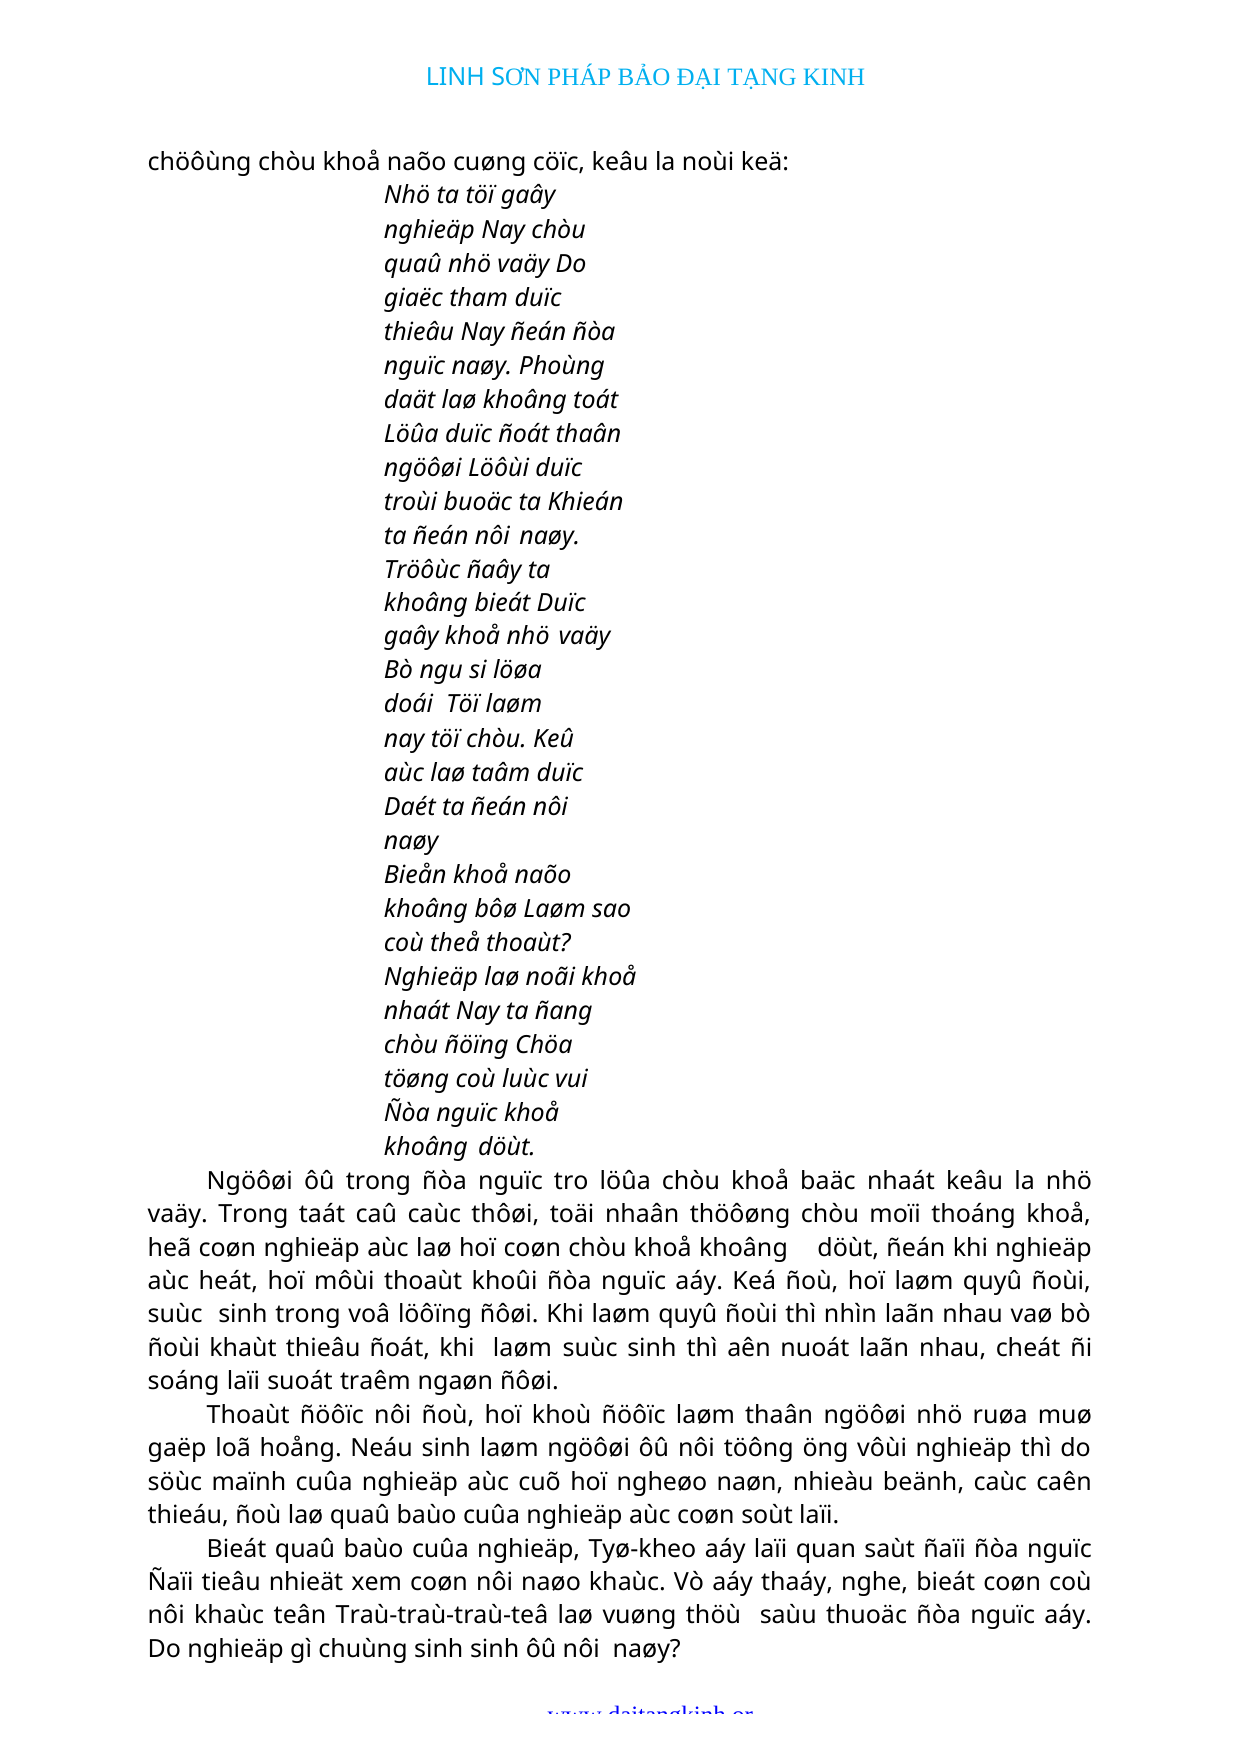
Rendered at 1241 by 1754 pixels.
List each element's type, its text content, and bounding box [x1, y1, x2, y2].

text Bieån khoå naõo khoâng bôø Laøm sao coù theå thoaùt? Nghieäp laø noãi khoå nhaát Nay ta ñang chòu ñöïng Chöa töøng coù luùc vui Ñòa nguïc khoå khoâng döùt. [384, 856, 642, 1163]
text Bieát quaû baùo cuûa nghieäp, Tyø-kheo aáy laïi quan saùt ñaïi ñòa nguïc Ñaïi tieâu nhieät xem coøn nôi naøo khaùc. Vò aáy thaáy, nghe, bieát coøn coù nôi khaùc teân Traù-traù-traù-teâ laø vuøng thöù saùu thuoäc ñòa nguïc aáy. Do nghieäp gì chuùng sinh sinh ôû nôi naøy? [147, 1531, 1093, 1664]
text Ngöôøi ôû trong ñòa nguïc tro löûa chòu khoå baäc nhaát keâu la nhö vaäy. Trong taát caû caùc thôøi, toäi nhaân thöôøng chòu moïi thoáng khoå, heã coøn nghieäp aùc laø hoï coøn chòu khoå khoâng döùt, ñeán khi nghieäp aùc heát, hoï môùi thoaùt khoûi ñòa nguïc aáy. Keá ñoù, hoï laøm quyû ñoùi, suùc sinh trong voâ löôïng ñôøi. Khi laøm quyû ñoùi thì nhìn laãn nhau vaø bò ñoùi khaùt thieâu ñoát, khi laøm suùc sinh thì aên nuoát laãn nhau, cheát ñi soáng laïi suoát traêm ngaøn ñôøi. [147, 1163, 1093, 1397]
text Bò ngu si löøa doái Töï laøm nay töï chòu. Keû aùc laø taâm duïc Daét ta ñeán nôi naøy [384, 652, 587, 856]
text chöôùng chòu khoå naõo cuøng cöïc, keâu la noùi keä: [147, 145, 1105, 177]
text Thoaùt ñöôïc nôi ñoù, hoï khoù ñöôïc laøm thaân ngöôøi nhö ruøa muø gaëp loã hoång. Neáu sinh laøm ngöôøi ôû nôi töông öng vôùi nghieäp thì do söùc maïnh cuûa nghieäp aùc cuõ hoï ngheøo naøn, nhieàu beänh, caùc caên thieáu, ñoù laø quaû baùo cuûa nghieäp aùc coøn soùt laïi. [147, 1397, 1093, 1531]
text Nhö ta töï gaây nghieäp Nay chòu quaû nhö vaäy Do giaëc tham duïc thieâu Nay ñeán ñòa nguïc naøy. Phoùng daät laø khoâng toát Löûa duïc ñoát thaân ngöôøi Löôùi duïc troùi buoäc ta Khieán ta ñeán nôi naøy. [384, 177, 634, 552]
text Tröôùc ñaây ta khoâng bieát Duïc gaây khoå nhö vaäy [384, 552, 640, 652]
